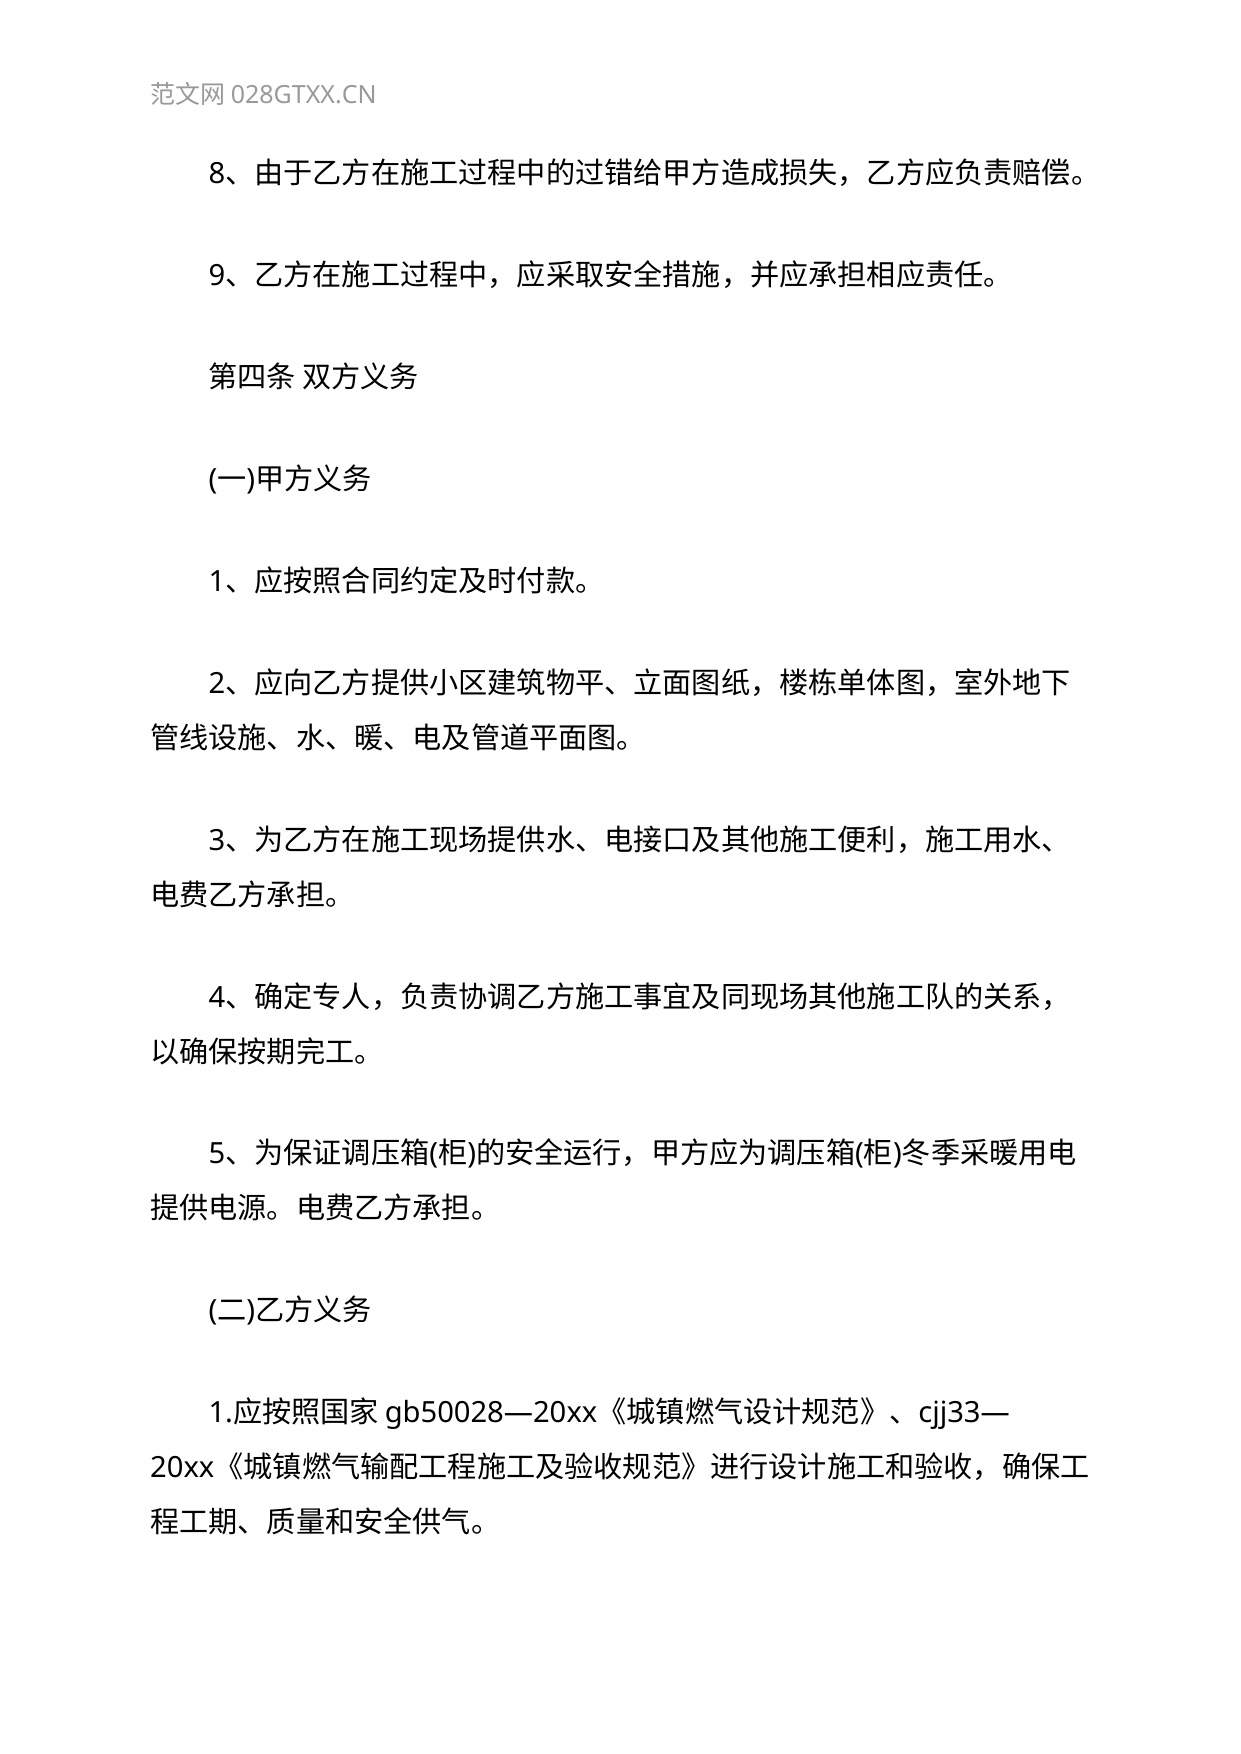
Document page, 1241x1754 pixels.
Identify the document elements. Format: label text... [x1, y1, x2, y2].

text 8、由于乙方在施工过程中的过错给甲方造成损失，乙方应负责赔偿。 [150, 150, 1090, 192]
text 9、乙方在施工过程中，应采取安全措施，并应承担相应责任。 [150, 252, 1090, 294]
text 5、为保证调压箱(柜)的安全运行，甲方应为调压箱(柜)冬季采暖用电提供电源。电费乙方承担。 [150, 1130, 1090, 1227]
text 3、为乙方在施工现场提供水、电接口及其他施工便利，施工用水、电费乙方承担。 [150, 816, 1090, 914]
text 1、应按照合同约定及时付款。 [150, 558, 1090, 600]
text (一)甲方义务 [150, 456, 1090, 498]
text 2、应向乙方提供小区建筑物平、立面图纸，楼栋单体图，室外地下管线设施、水、暖、电及管道平面图。 [150, 660, 1090, 757]
text 第四条 双方义务 [150, 354, 1090, 396]
text (二)乙方义务 [150, 1287, 1090, 1329]
text 1.应按照国家gb50028—20xx《城镇燃气设计规范》、cjj33—20xx《城镇燃气输配工程施工及验收规范》进行设计施工和验收，确保工程工期、质量和安全供气。 [150, 1389, 1090, 1541]
text 4、确定专人，负责协调乙方施工事宜及同现场其他施工队的关系，以确保按期完工。 [150, 973, 1090, 1071]
